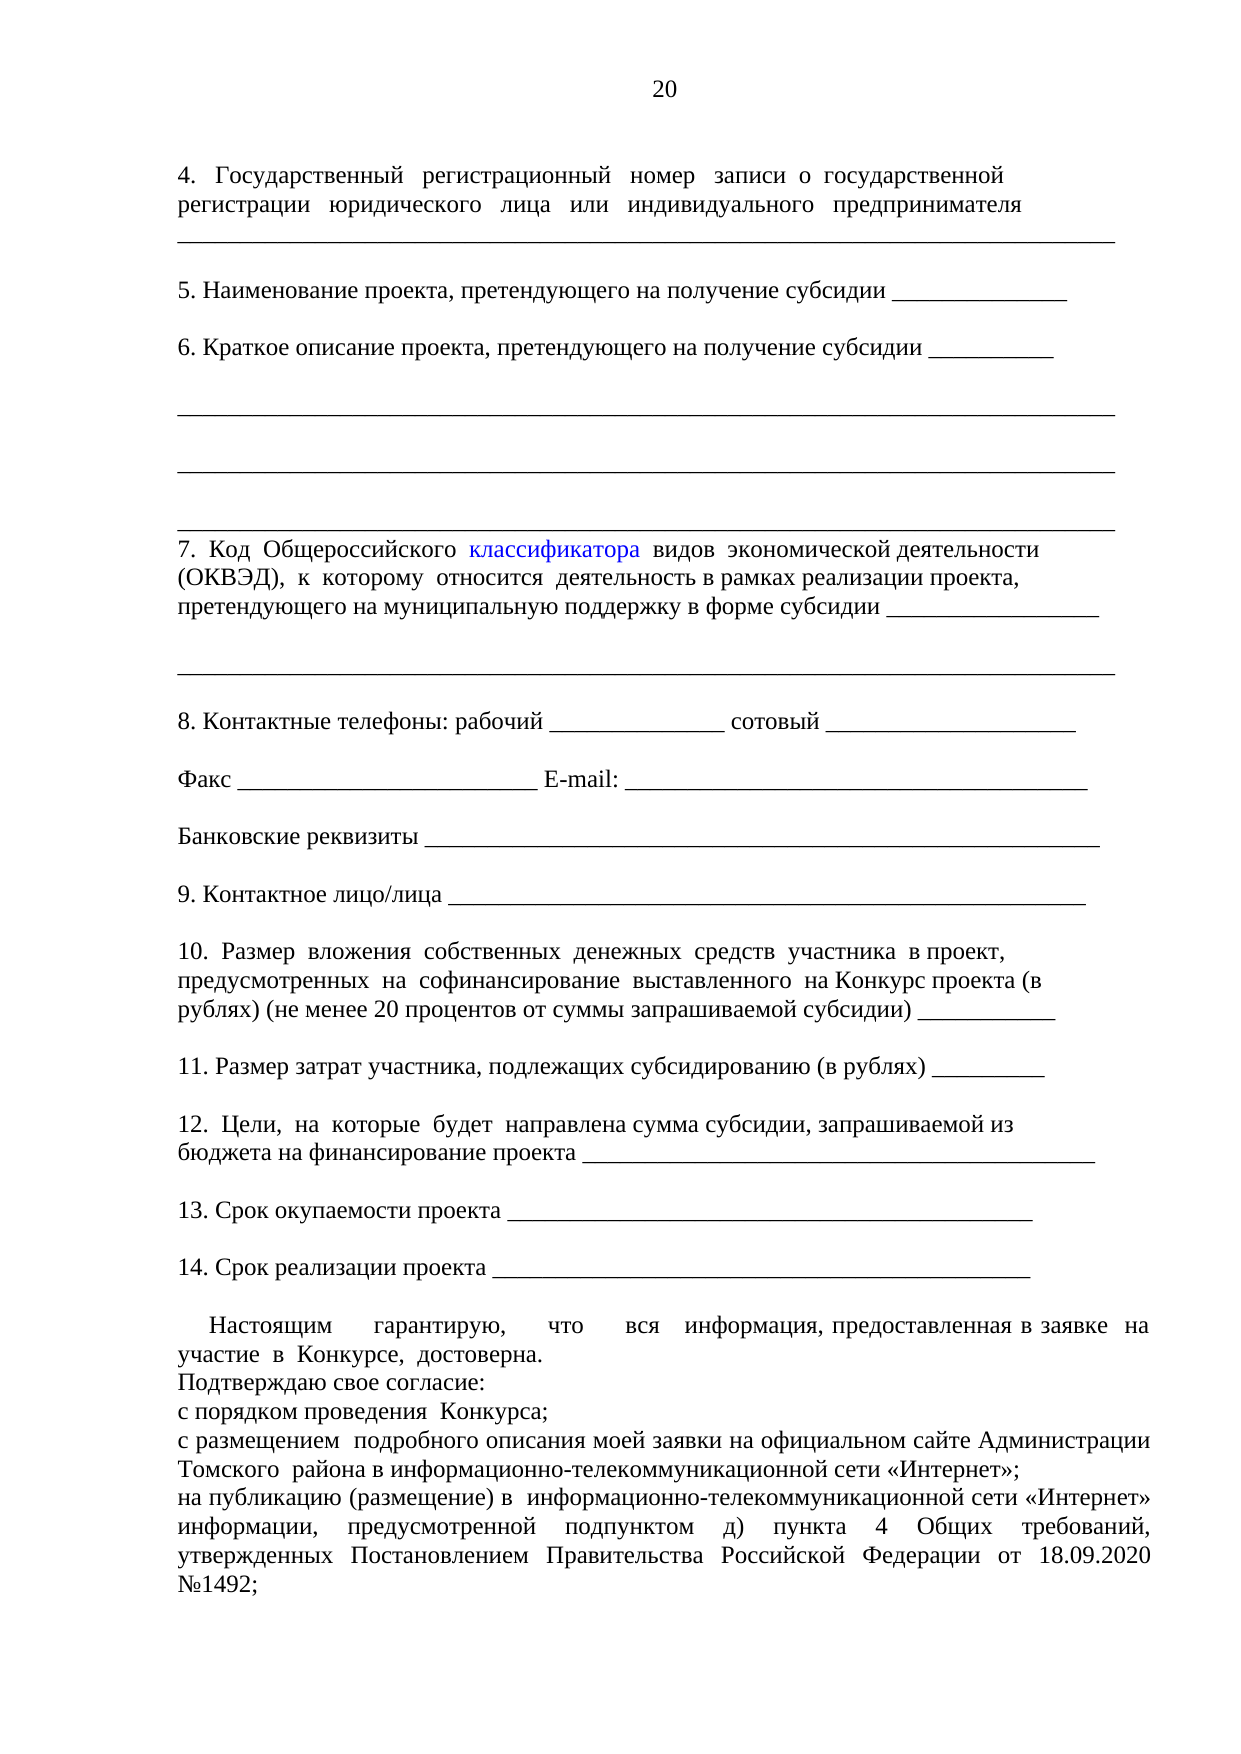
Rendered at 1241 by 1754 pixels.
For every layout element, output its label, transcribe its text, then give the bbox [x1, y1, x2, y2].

text 10. Размер вложения собственных денежных средств участника в проект, [177, 936, 1152, 965]
text Подтверждаю свое согласие: [177, 1367, 1152, 1396]
text 4. Государственный регистрационный номер записи о государственной [177, 160, 1152, 189]
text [177, 217, 1152, 246]
text с порядком проведения Конкурса; [177, 1396, 1152, 1425]
text регистрации юридического лица или индивидуального предпринимателя [177, 189, 1152, 217]
text рублях) (не менее 20 процентов от суммы запрашиваемой субсидии) ___________ [177, 994, 1152, 1022]
text 14. Срок реализации проекта ___________________________________________ [177, 1252, 1152, 1281]
text 11. Размер затрат участника, подлежащих субсидированию (в рублях) _________ [177, 1051, 1152, 1080]
text 5. Наименование проекта, претендующего на получение субсидии ______________ [177, 275, 1152, 304]
text предусмотренных на софинансирование выставленного на Конкурс проекта (в [177, 965, 1152, 994]
text Банковские реквизиты ______________________________________________________ [177, 821, 1152, 850]
text ___________________________________________________________________________ [177, 505, 1152, 534]
text бюджета на финансирование проекта _________________________________________ [177, 1137, 1152, 1166]
text 7. Код Общероссийского классификатора видов экономической деятельности [177, 534, 1152, 562]
text ___________________________________________________________________________ [177, 649, 1152, 677]
text 6. Краткое описание проекта, претендующего на получение субсидии __________ [177, 332, 1152, 361]
text с размещением подробного описания моей заявки на официальном сайте Администрации Томского района в информационно-телекоммуникационной сети «Интернет»; [177, 1425, 1152, 1482]
text 13. Срок окупаемости проекта __________________________________________ [177, 1195, 1152, 1224]
text на публикацию (размещение) в информационно-телекоммуникационной сети «Интернет» информации, предусмотренной подпунктом д) пункта 4 Общих требований, утвержденных Постановлением Правительства Российской Федерации от 18.09.2020 №1492; [177, 1482, 1152, 1597]
text ___________________________________________________________________________ [177, 390, 1152, 419]
text ___________________________________________________________________________ [177, 447, 1152, 476]
text Настоящим гарантирую, что вся информация, предоставленная в заявке на участие в Конкурсе, достоверна. [177, 1310, 1152, 1367]
text 12. Цели, на которые будет направлена сумма субсидии, запрашиваемой из [177, 1109, 1152, 1137]
text Факс ________________________ E-mail: _____________________________________ [177, 764, 1152, 792]
text 8. Контактные телефоны: рабочий ______________ сотовый ____________________ [177, 706, 1152, 735]
text 9. Контактное лицо/лица ___________________________________________________ [177, 879, 1152, 907]
text претендующего на муниципальную поддержку в форме субсидии _________________ [177, 591, 1152, 620]
text (ОКВЭД), к которому относится деятельность в рамках реализации проекта, [177, 562, 1152, 591]
